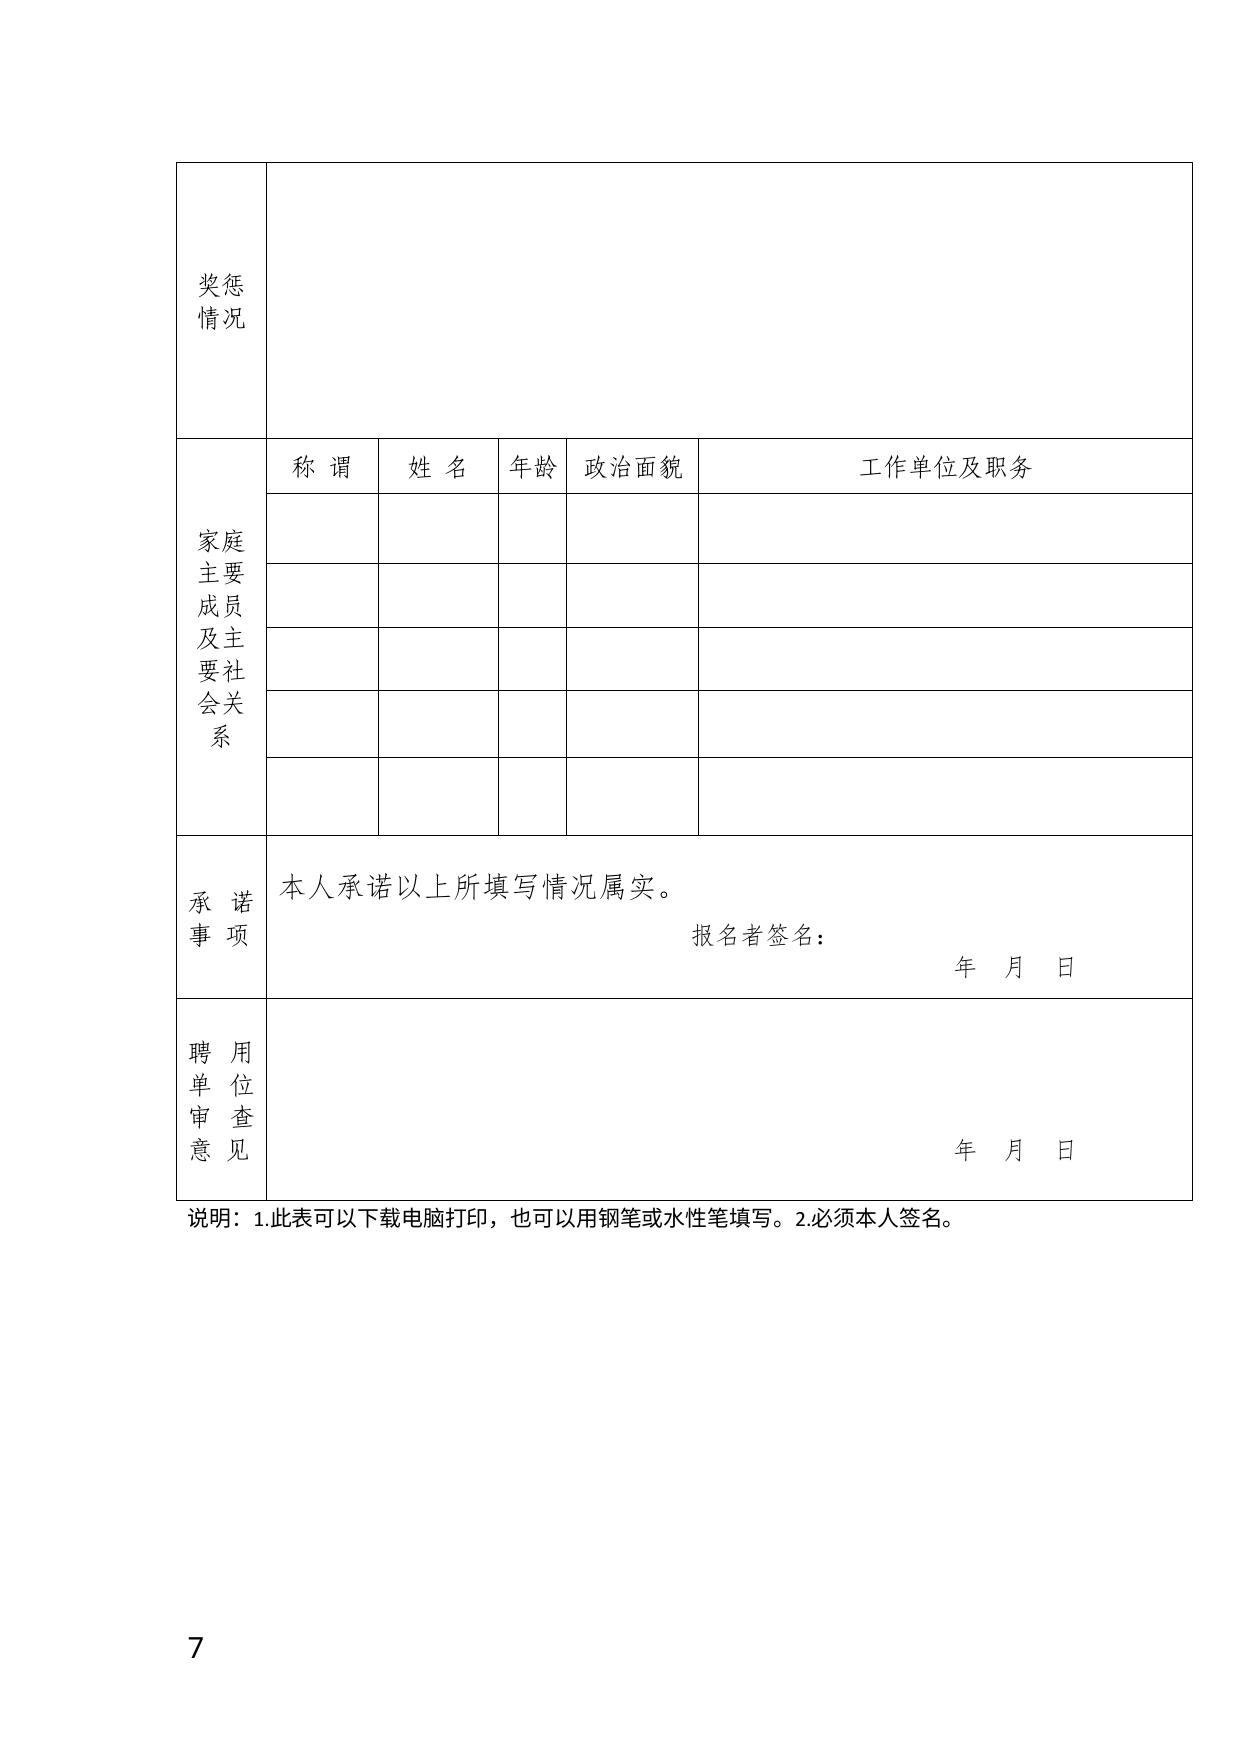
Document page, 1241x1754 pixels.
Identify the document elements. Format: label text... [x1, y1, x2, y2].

table_cell [499, 758, 566, 835]
table_cell [567, 628, 698, 690]
table_cell [567, 758, 698, 835]
text 说明：1.此表可以下载电脑打印，也可以用钢笔或水性笔填写。2.必须本人签名。 [187, 1201, 1053, 1233]
table_cell 聘用单位审查意 见 [177, 999, 266, 1200]
table_cell [379, 494, 498, 563]
table_cell 姓 名 [379, 439, 498, 493]
table_cell [499, 628, 566, 690]
table_cell [567, 691, 698, 757]
table_cell [267, 163, 1192, 437]
table_cell 承 诺事 项 [177, 836, 266, 998]
table_cell [499, 494, 566, 563]
table_cell [499, 564, 566, 627]
table_cell [699, 564, 1192, 627]
table_cell [379, 758, 498, 835]
table_cell 工作单位及职务 [699, 439, 1192, 493]
table_cell 家庭 主要 成员 及主 要社 会关 系 [177, 439, 266, 835]
table_cell 奖惩 情况 [177, 163, 266, 437]
table_cell [699, 628, 1192, 690]
table_cell 称 谓 [267, 439, 378, 493]
table_cell 年 月 日 [267, 999, 1192, 1200]
table_cell [267, 628, 378, 690]
table_cell [499, 691, 566, 757]
table_cell [699, 494, 1192, 563]
table_cell [267, 494, 378, 563]
table_cell [267, 758, 378, 835]
table_cell [567, 494, 698, 563]
table_cell [379, 628, 498, 690]
table_cell [379, 691, 498, 757]
table_cell [267, 564, 378, 627]
table_cell [699, 691, 1192, 757]
table_cell 年龄 [499, 439, 566, 493]
table_cell [699, 758, 1192, 835]
table_cell [379, 564, 498, 627]
table_cell 本人承诺以上所填写情况属实。 报名者签名： 年 月 日 [267, 836, 1192, 998]
table_cell 政治面貌 [567, 439, 698, 493]
table_cell [267, 691, 378, 757]
table_cell [567, 564, 698, 627]
